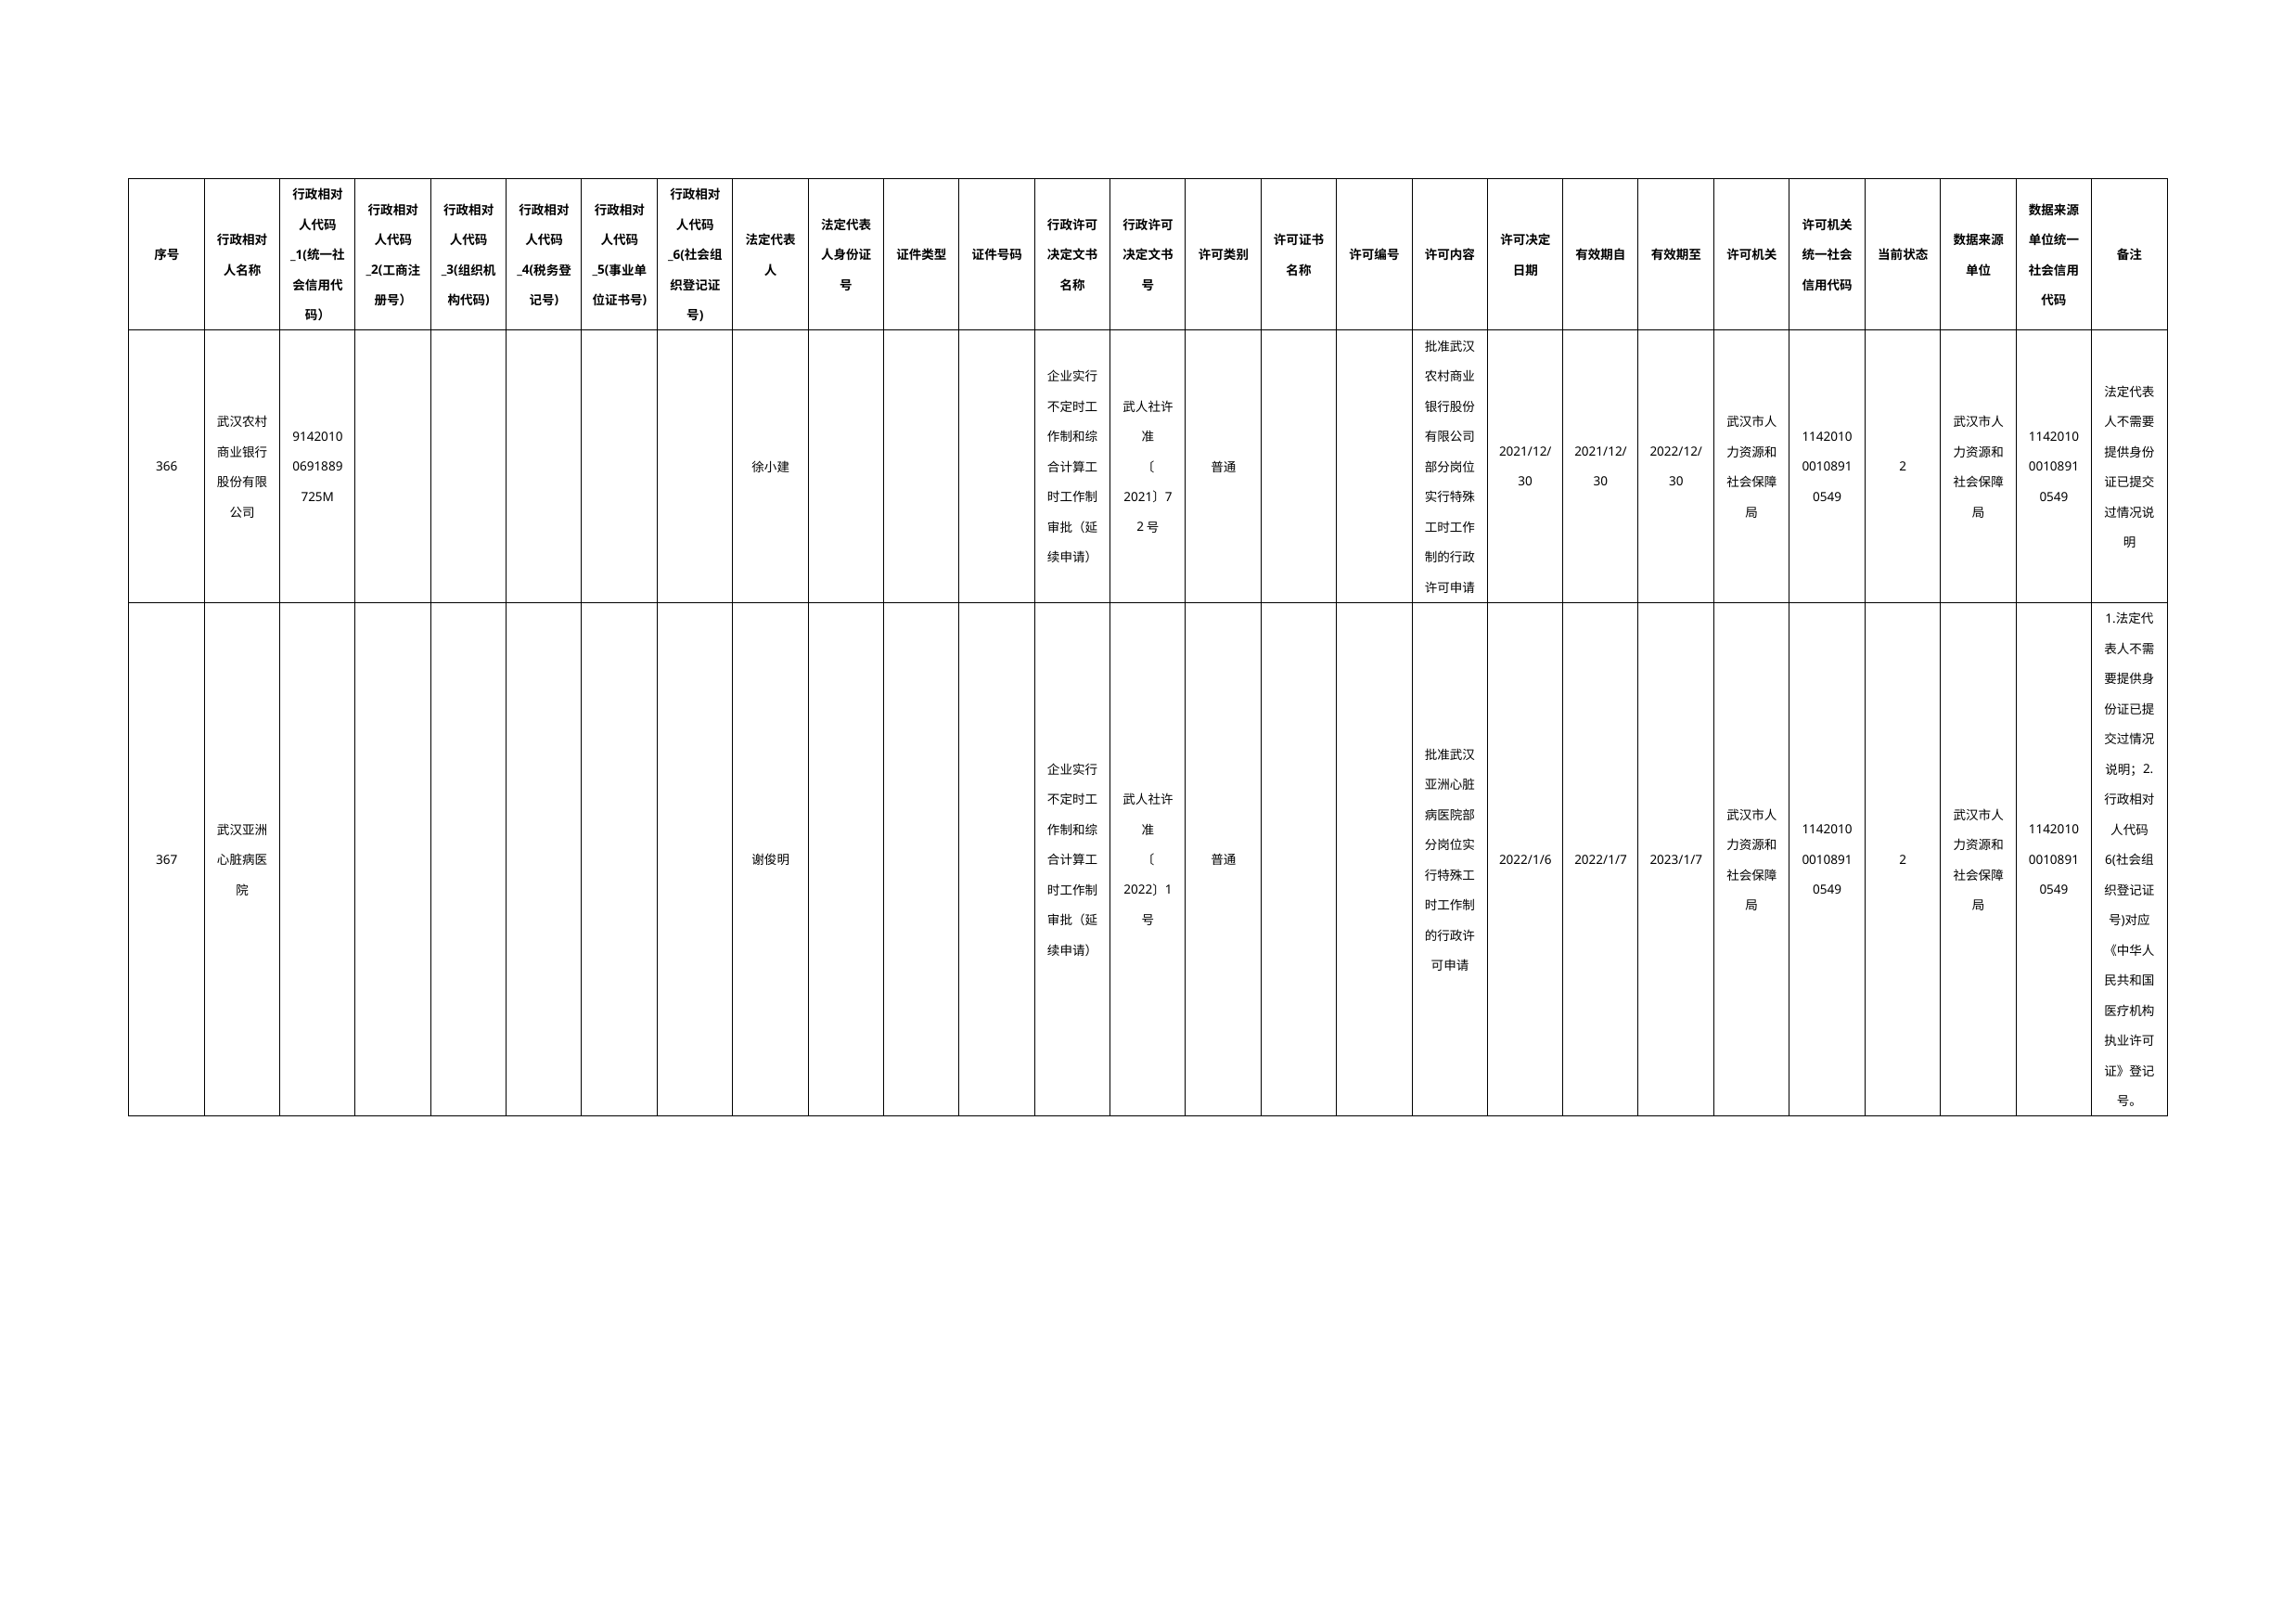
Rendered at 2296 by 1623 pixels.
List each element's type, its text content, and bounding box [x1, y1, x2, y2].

table_header 证件号码 [959, 179, 1034, 329]
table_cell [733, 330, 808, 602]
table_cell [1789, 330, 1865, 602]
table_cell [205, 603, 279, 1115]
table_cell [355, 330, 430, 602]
table_header 法定代表人 [733, 179, 808, 329]
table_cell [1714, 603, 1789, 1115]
table_header 许可编号 [1337, 179, 1412, 329]
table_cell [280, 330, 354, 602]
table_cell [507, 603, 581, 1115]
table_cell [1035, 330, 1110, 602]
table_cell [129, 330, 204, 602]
table_header 序号 [129, 179, 204, 329]
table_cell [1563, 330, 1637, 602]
table_header 行政相对人代码_2(工商注册号） [355, 179, 430, 329]
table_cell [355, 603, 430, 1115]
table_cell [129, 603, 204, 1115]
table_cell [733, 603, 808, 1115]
table_header 行政许可决定文书号 [1110, 179, 1185, 329]
table_header 许可证书名称 [1262, 179, 1336, 329]
table_header 有效期至 [1638, 179, 1713, 329]
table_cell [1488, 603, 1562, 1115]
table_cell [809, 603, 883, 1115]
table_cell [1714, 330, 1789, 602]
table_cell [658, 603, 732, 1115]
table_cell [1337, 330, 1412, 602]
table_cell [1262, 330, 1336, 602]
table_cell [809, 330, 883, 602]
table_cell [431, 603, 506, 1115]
table_header 行政相对人代码_4(税务登记号) [507, 179, 581, 329]
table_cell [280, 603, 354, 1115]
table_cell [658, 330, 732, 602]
table_header 法定代表人身份证号 [809, 179, 883, 329]
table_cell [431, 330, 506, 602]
table_header 行政相对人名称 [205, 179, 279, 329]
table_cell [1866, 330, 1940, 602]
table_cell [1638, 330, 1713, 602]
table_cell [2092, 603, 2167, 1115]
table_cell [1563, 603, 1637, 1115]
table_header 行政相对人代码_6(社会组织登记证号) [658, 179, 732, 329]
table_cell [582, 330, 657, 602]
table_header 行政相对人代码_5(事业单位证书号) [582, 179, 657, 329]
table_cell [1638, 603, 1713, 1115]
table_header 许可类别 [1186, 179, 1261, 329]
table_header 许可机关统一社会信用代码 [1789, 179, 1865, 329]
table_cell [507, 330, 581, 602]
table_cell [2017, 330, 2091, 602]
table_header 行政相对人代码_3(组织机构代码) [431, 179, 506, 329]
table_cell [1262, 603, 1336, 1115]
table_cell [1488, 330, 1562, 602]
table_header 许可内容 [1413, 179, 1487, 329]
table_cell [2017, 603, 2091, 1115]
table_header 行政许可决定文书名称 [1035, 179, 1110, 329]
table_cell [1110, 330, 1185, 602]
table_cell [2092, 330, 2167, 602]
table_header 许可机关 [1714, 179, 1789, 329]
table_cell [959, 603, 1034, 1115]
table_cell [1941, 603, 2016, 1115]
table_header 有效期自 [1563, 179, 1637, 329]
table_header 证件类型 [884, 179, 958, 329]
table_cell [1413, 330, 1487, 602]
table_header 备注 [2092, 179, 2167, 329]
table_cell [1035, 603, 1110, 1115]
table_header 行政相对人代码_1(统一社会信用代码） [280, 179, 354, 329]
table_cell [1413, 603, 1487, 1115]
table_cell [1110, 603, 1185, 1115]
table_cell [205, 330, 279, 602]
table_header 数据来源单位 [1941, 179, 2016, 329]
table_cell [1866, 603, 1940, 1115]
table_header 数据来源单位统一社会信用代码 [2017, 179, 2091, 329]
table_header 当前状态 [1866, 179, 1940, 329]
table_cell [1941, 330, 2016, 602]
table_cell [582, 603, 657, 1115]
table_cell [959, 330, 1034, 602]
table_header 许可决定日期 [1488, 179, 1562, 329]
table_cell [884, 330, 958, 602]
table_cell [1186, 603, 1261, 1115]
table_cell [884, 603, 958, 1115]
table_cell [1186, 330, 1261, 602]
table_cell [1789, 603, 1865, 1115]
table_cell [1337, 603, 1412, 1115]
